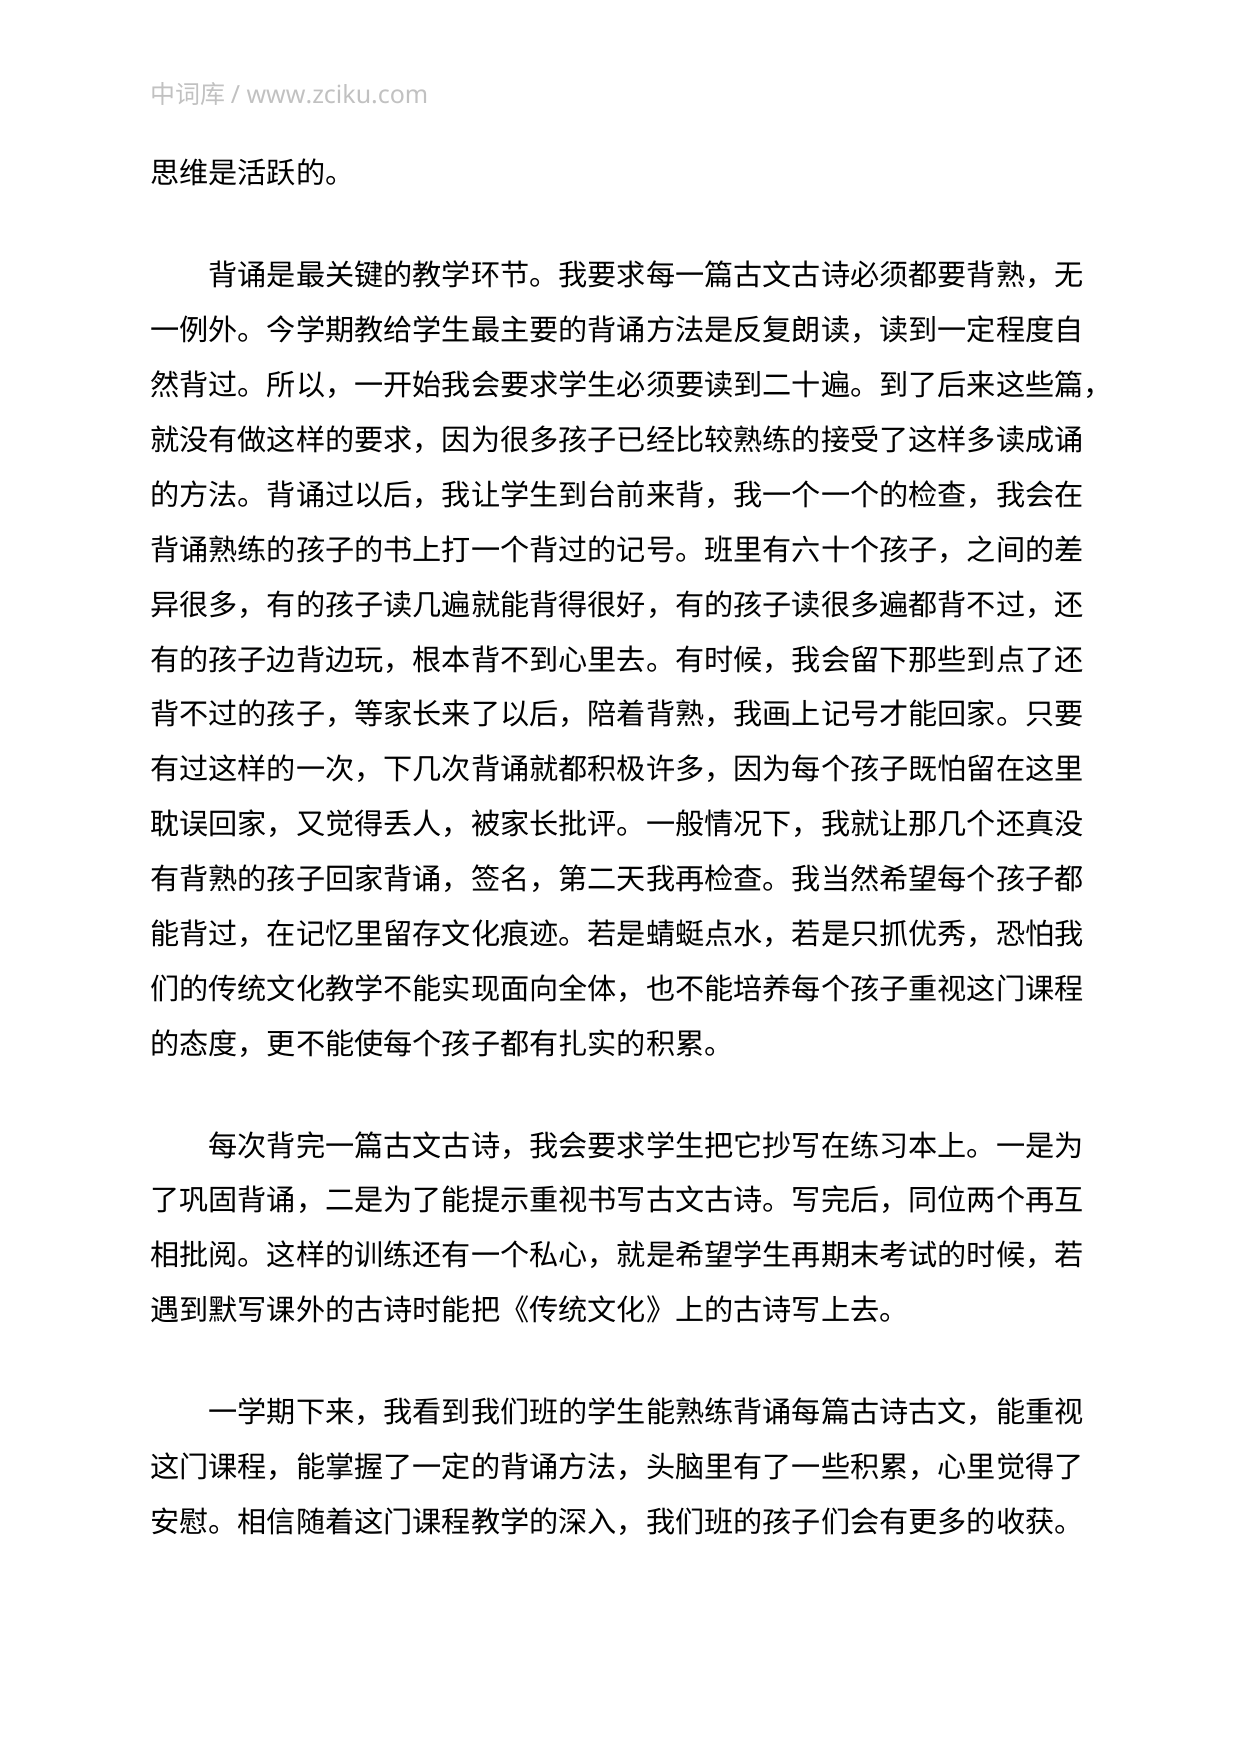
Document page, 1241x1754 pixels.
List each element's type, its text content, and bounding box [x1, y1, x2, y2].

text 每次背完一篇古文古诗，我会要求学生把它抄写在练习本上。一是为了巩固背诵，二是为了能提示重视书写古文古诗。写完后，同位两个再互相批阅。这样的训练还有一个私心，就是希望学生再期末考试的时候，若遇到默写课外的古诗时能把《传统文化》上的古诗写上去。 [150, 1122, 1090, 1329]
text 一学期下来，我看到我们班的学生能熟练背诵每篇古诗古文，能重视这门课程，能掌握了一定的背诵方法，头脑里有了一些积累，心里觉得了安慰。相信随着这门课程教学的深入，我们班的孩子们会有更多的收获。 [150, 1388, 1090, 1541]
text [150, 150, 1090, 192]
text 背诵是最关键的教学环节。我要求每一篇古文古诗必须都要背熟，无一例外。今学期教给学生最主要的背诵方法是反复朗读，读到一定程度自然背过。所以，一开始我会要求学生必须要读到二十遍。到了后来这些篇，就没有做这样的要求，因为很多孩子已经比较熟练的接受了这样多读成诵的方法。背诵过以后，我让学生到台前来背，我一个一个的检查，我会在背诵熟练的孩子的书上打一个背过的记号。班里有六十个孩子，之间的差异很多，有的孩子读几遍就能背得很好，有的孩子读很多遍都背不过，还有的孩子边背边玩，根本背不到心里去。有时候，我会留下那些到点了还背不过的孩子，等家长来了以后，陪着背熟，我画上记号才能回家。只要有过这样的一次，下几次背诵就都积极许多，因为每个孩子既怕留在这里耽误回家，又觉得丢人，被家长批评。一般情况下，我就让那几个还真没有背熟的孩子回家背诵，签名，第二天我再检查。我当然希望每个孩子都能背过，在记忆里留存文化痕迹。若是蜻蜓点水，若是只抓优秀，恐怕我们的传统文化教学不能实现面向全体，也不能培养每个孩子重视这门课程的态度，更不能使每个孩子都有扎实的积累。 [150, 252, 1090, 1063]
